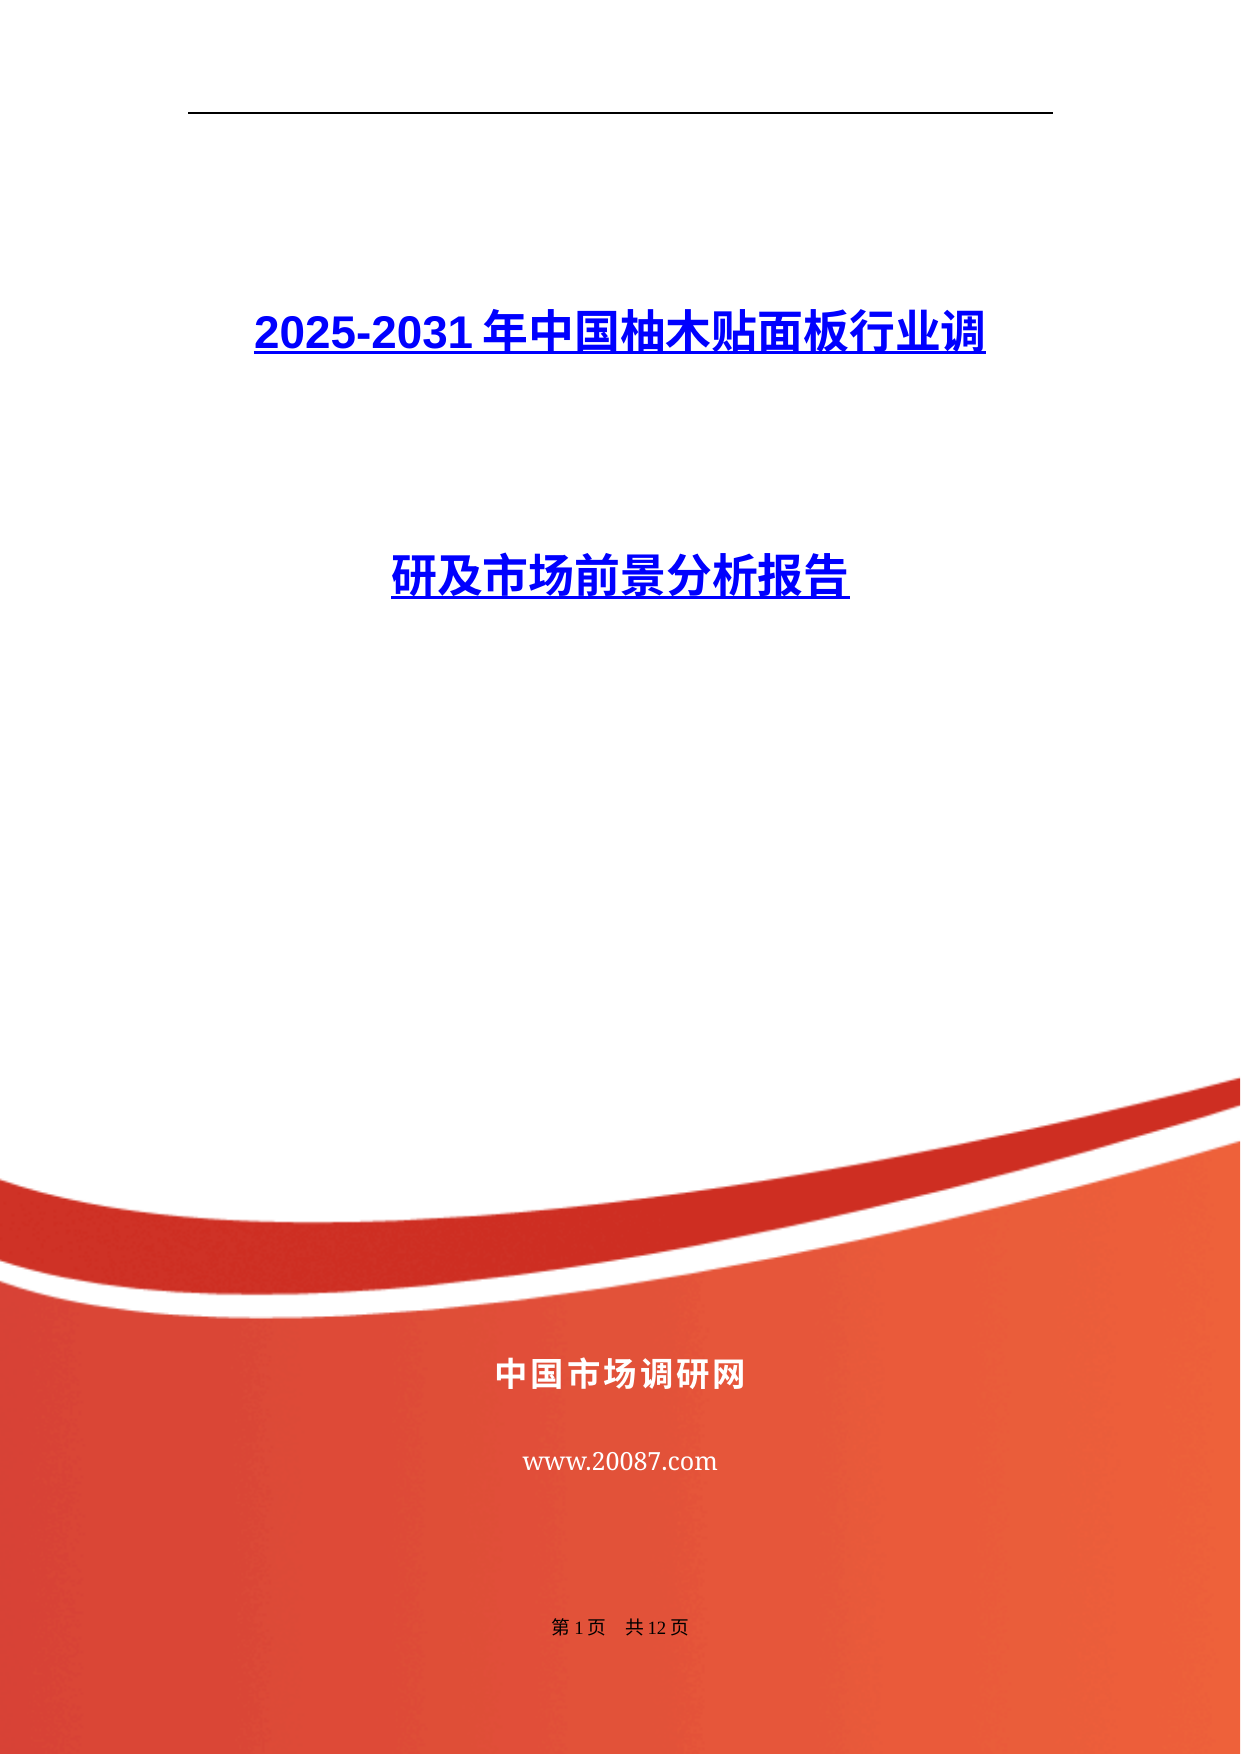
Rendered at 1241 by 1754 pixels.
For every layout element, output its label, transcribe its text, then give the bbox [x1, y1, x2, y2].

text www.20087.com [187, 1428, 1053, 1493]
picture [0, 1006, 1241, 1754]
subtitle 中国市场调研网 [187, 1339, 1053, 1404]
table_header 2025-2031年中国柚木贴面板行业调研及市场前景分析报告 [188, 207, 1053, 773]
